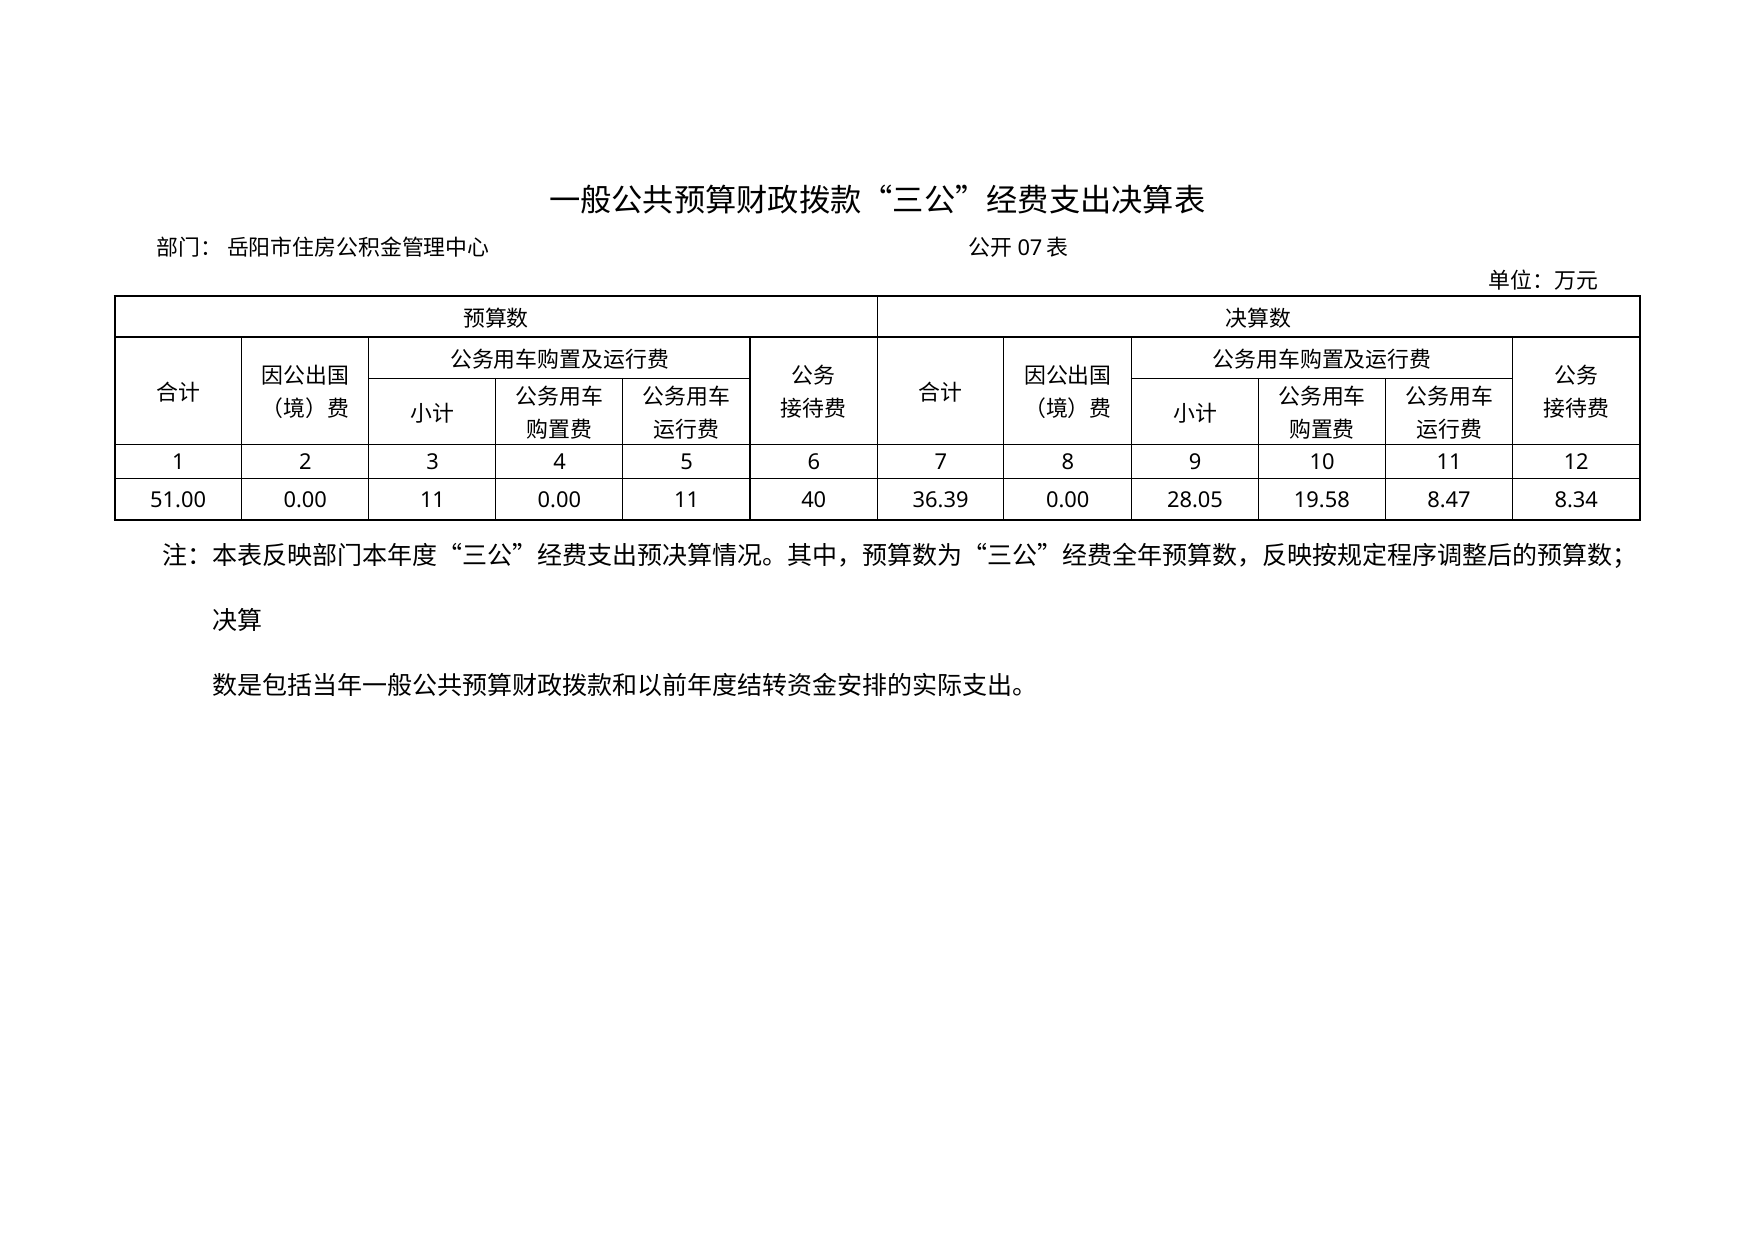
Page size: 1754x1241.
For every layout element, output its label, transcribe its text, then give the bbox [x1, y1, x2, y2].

table_cell 2 [242, 445, 368, 477]
table_cell 公务 接待费 [751, 338, 877, 444]
text 注：本表反映部门本年度“三公”经费支出预决算情况。其中，预算数为“三公”经费全年预算数，反映按规定程序调整后的预算数；决算 [162, 521, 1641, 651]
table_header 决算数 [878, 297, 1639, 336]
table_cell 公务用车购置及运行费 [1132, 338, 1512, 378]
table_cell 小计 [369, 379, 495, 444]
text 部门： 岳阳市住房公积金管理中心 公开07表 [112, 230, 1641, 263]
table_cell 19.58 [1259, 479, 1385, 519]
table_cell 小计 [1132, 379, 1258, 444]
table_cell 36.39 [878, 479, 1003, 519]
text 一般公共预算财政拨款“三公”经费支出决算表 [112, 165, 1641, 230]
table_cell 11 [369, 479, 495, 519]
table_cell 因公出国（境）费 [1004, 338, 1131, 444]
table_cell 公务用车购置及运行费 [369, 338, 749, 378]
table_cell 40 [751, 479, 877, 519]
table_cell 10 [1259, 445, 1385, 477]
table_cell 11 [1386, 445, 1512, 477]
table_cell 9 [1132, 445, 1258, 477]
table_cell 8.47 [1386, 479, 1512, 519]
table_cell 8 [1004, 445, 1131, 477]
table_cell 12 [1513, 445, 1639, 477]
table_cell 5 [623, 445, 749, 477]
table_cell 合计 [116, 338, 241, 444]
text 单位：万元 [112, 263, 1598, 295]
table_cell 公务用车 购置费 [496, 379, 622, 444]
table_cell 3 [369, 445, 495, 477]
table_cell 8.34 [1513, 479, 1639, 519]
table_cell 11 [623, 479, 749, 519]
table_cell 公务 接待费 [1513, 338, 1639, 444]
text 数是包括当年一般公共预算财政拨款和以前年度结转资金安排的实际支出。 [212, 651, 1641, 716]
table_cell 0.00 [496, 479, 622, 519]
table_cell 公务用车 购置费 [1259, 379, 1385, 444]
table_cell 0.00 [242, 479, 368, 519]
table_cell 因公出国（境）费 [242, 338, 368, 444]
table_cell 28.05 [1132, 479, 1258, 519]
table_cell 7 [878, 445, 1003, 477]
table_cell 4 [496, 445, 622, 477]
table_cell 公务用车 运行费 [1386, 379, 1512, 444]
table_cell 0.00 [1004, 479, 1131, 519]
table_cell 6 [751, 445, 877, 477]
table_cell 51.00 [116, 479, 241, 519]
table_cell 合计 [878, 338, 1003, 444]
table_cell 1 [116, 445, 241, 477]
table_cell 公务用车 运行费 [623, 379, 749, 444]
table_header 预算数 [116, 297, 877, 336]
